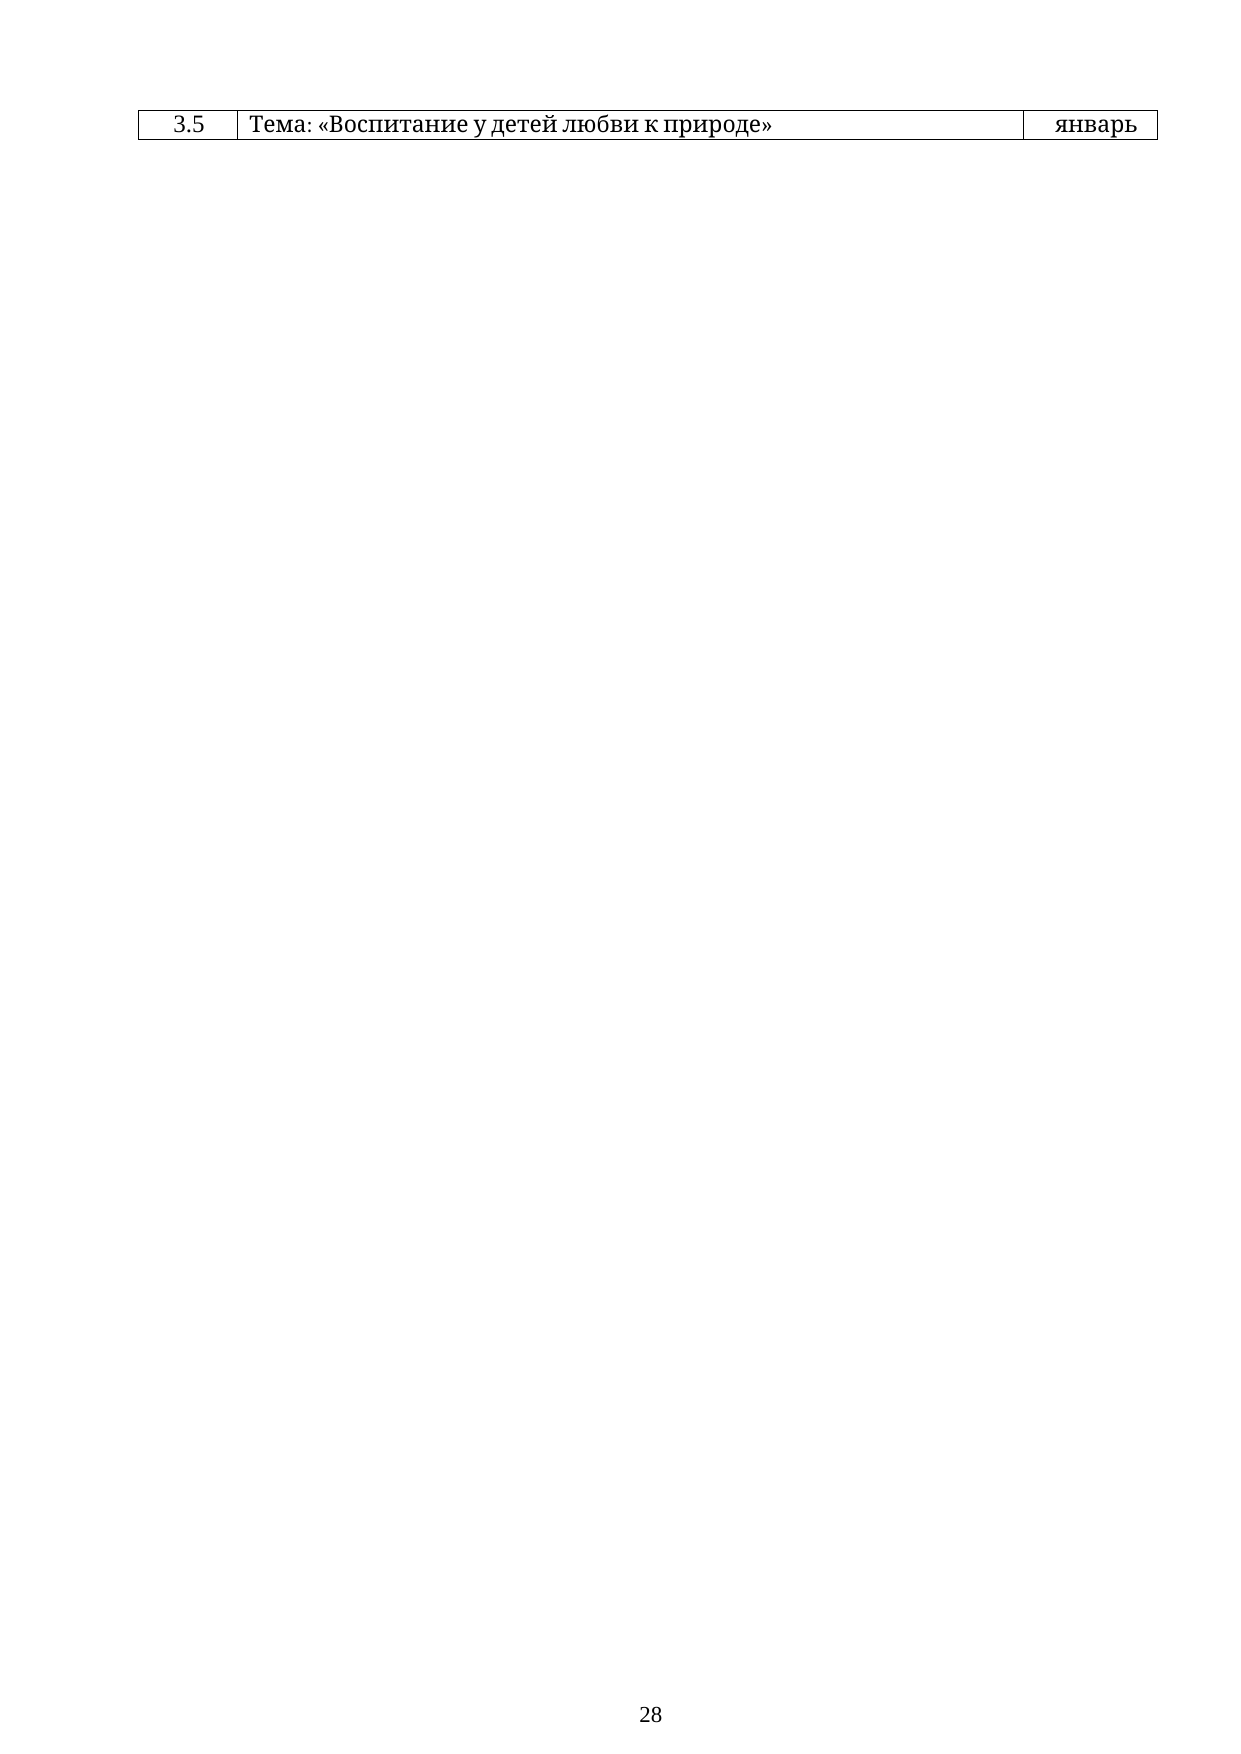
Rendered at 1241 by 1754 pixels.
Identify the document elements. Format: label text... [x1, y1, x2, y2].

table_cell Тема: «Воспитание у детей любви к природе» [238, 111, 1023, 139]
table_cell 3.5 [139, 111, 237, 139]
table_cell январь [1024, 111, 1157, 139]
